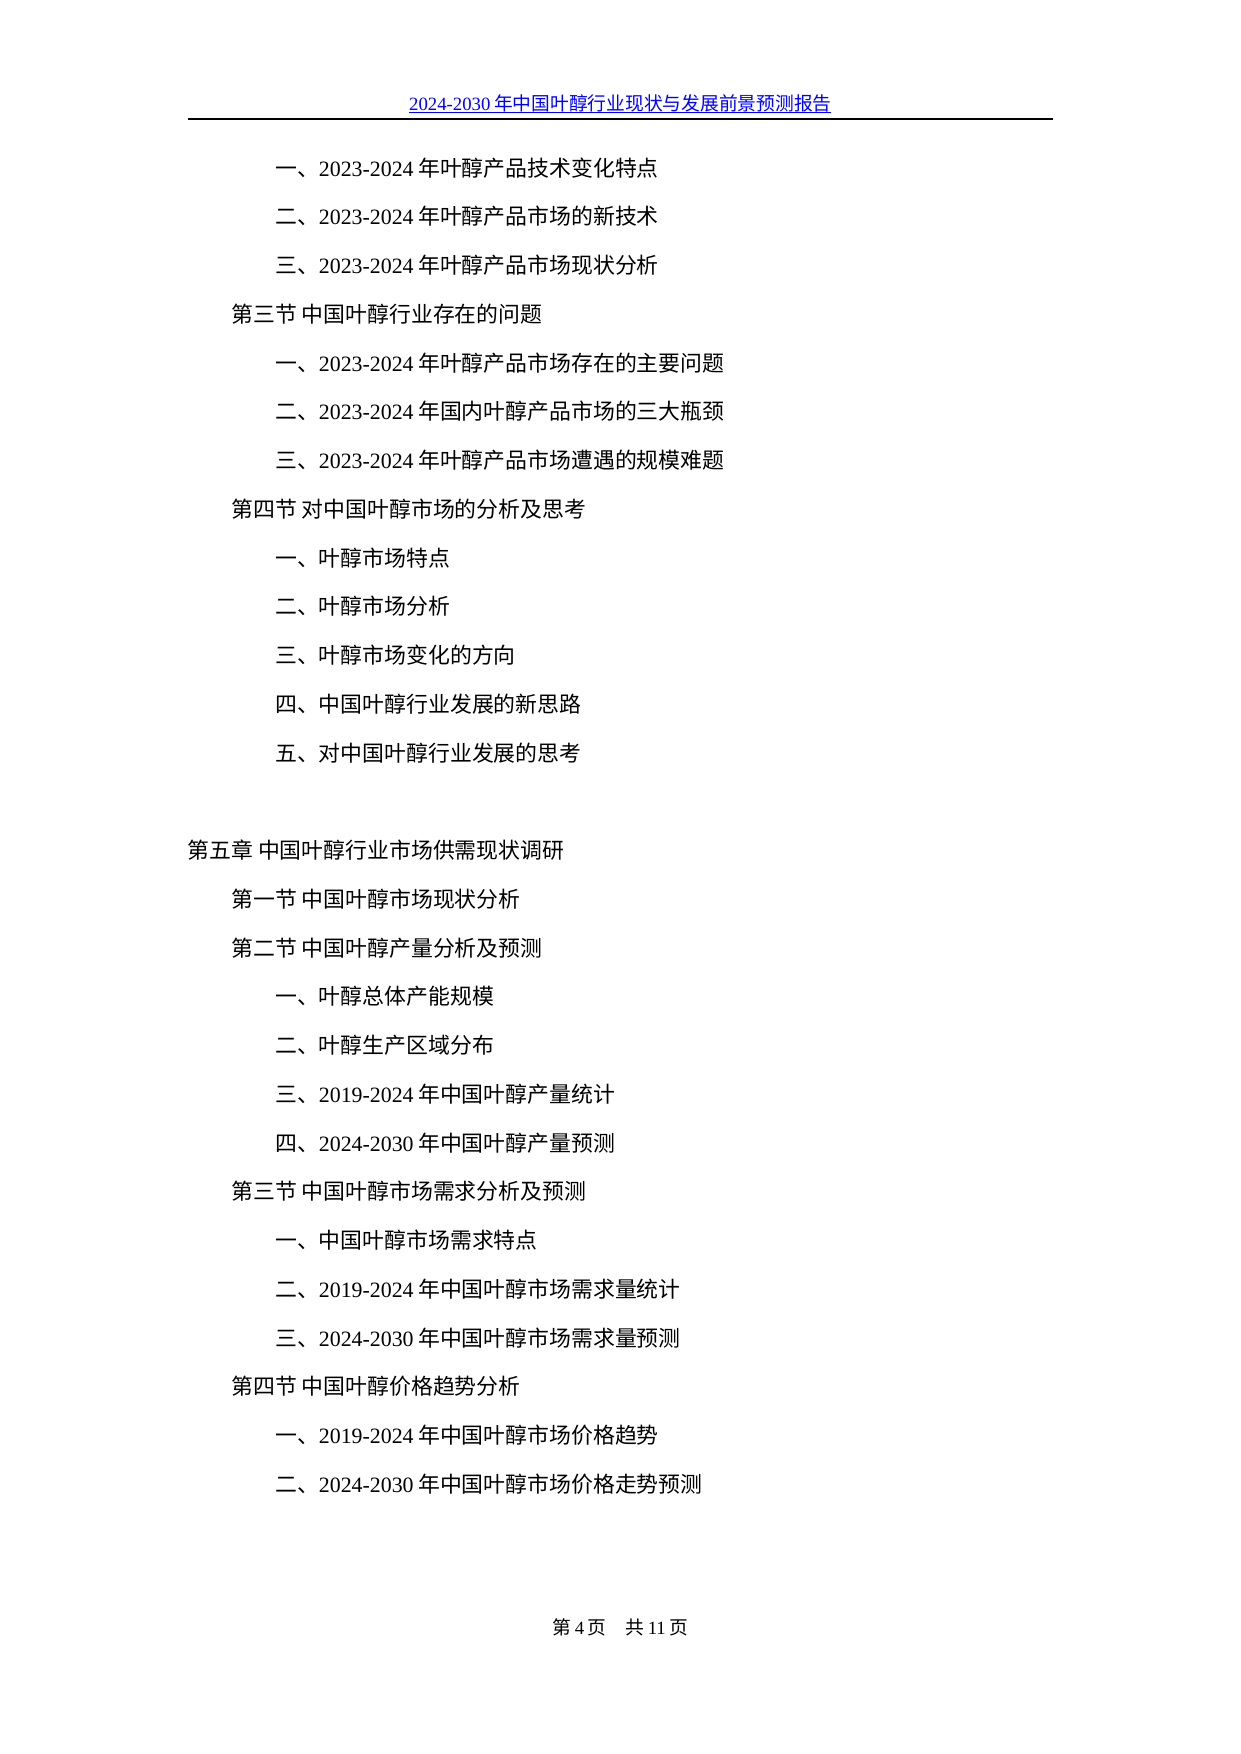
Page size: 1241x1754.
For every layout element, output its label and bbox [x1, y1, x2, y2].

text [187, 150, 1053, 1499]
